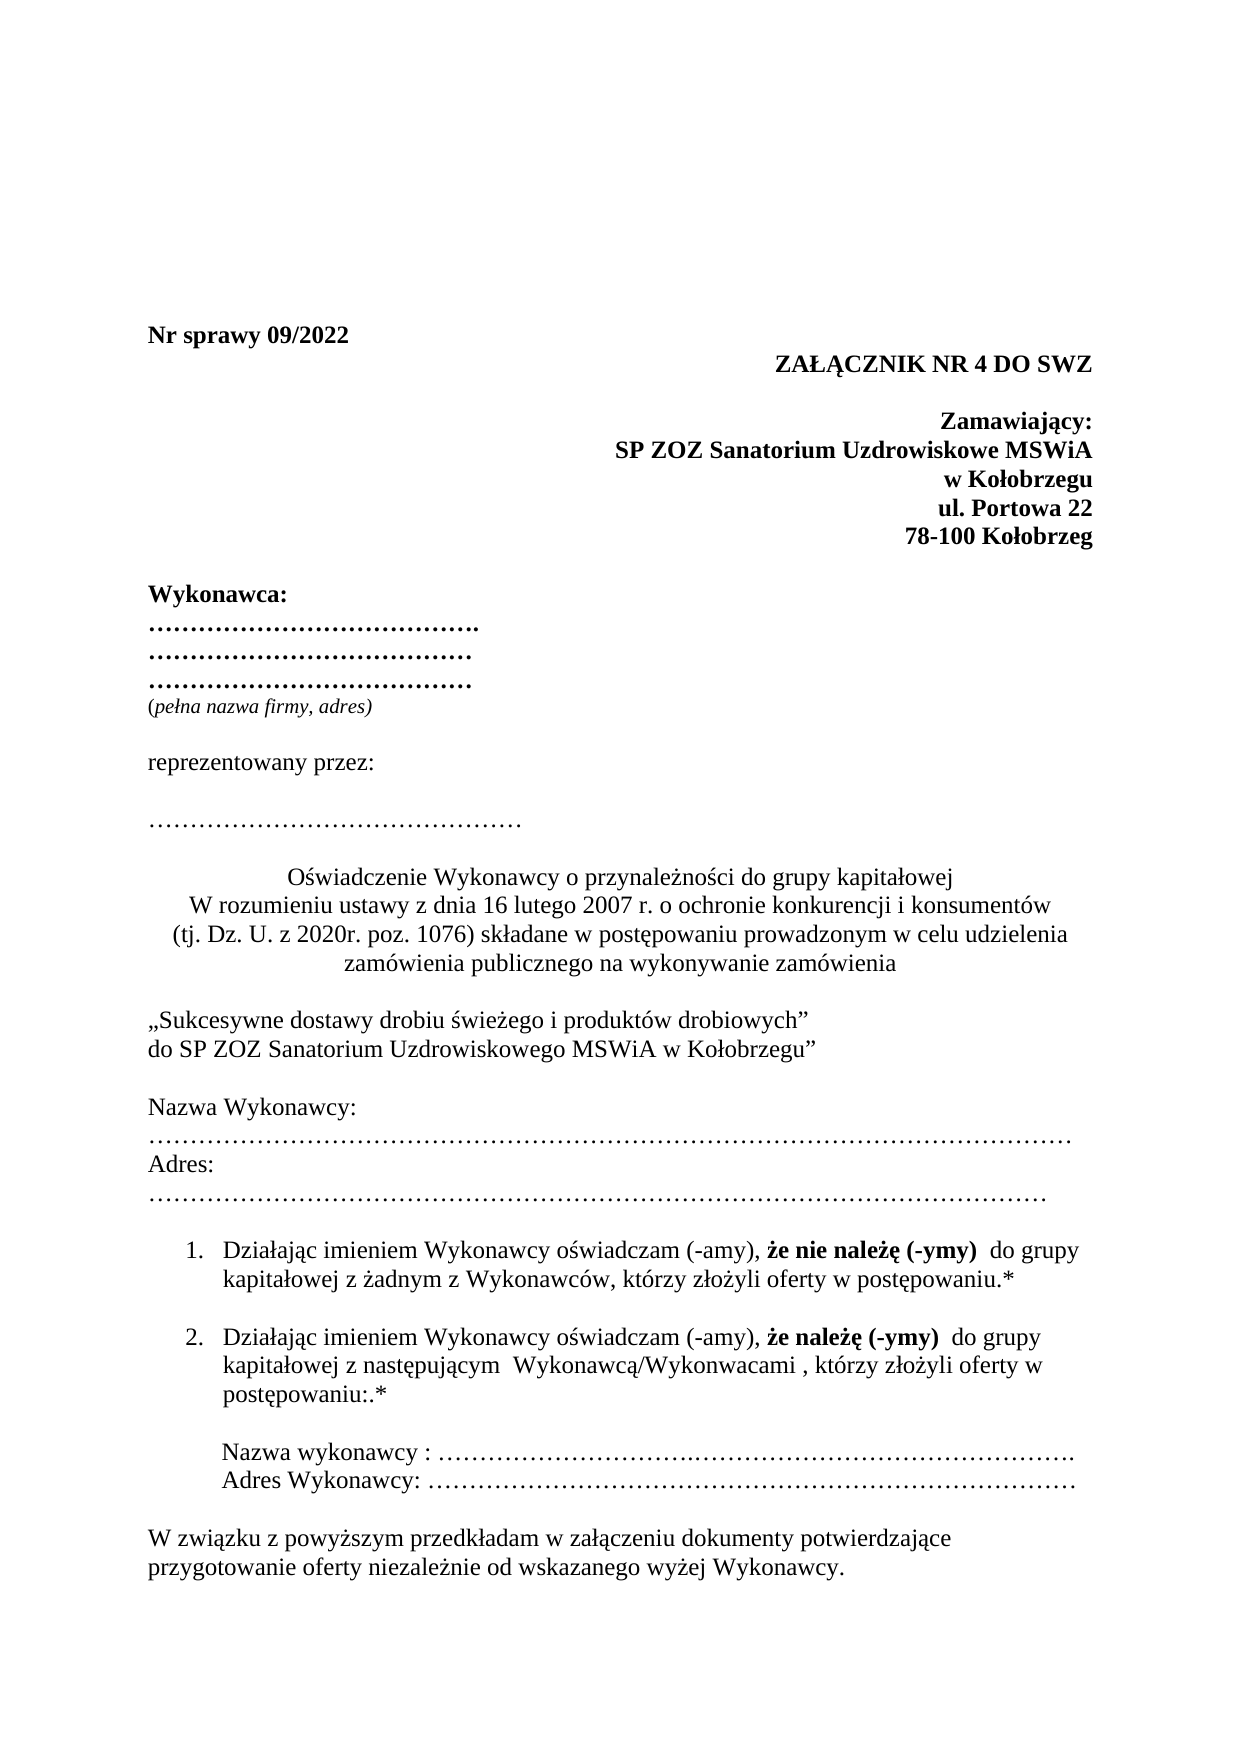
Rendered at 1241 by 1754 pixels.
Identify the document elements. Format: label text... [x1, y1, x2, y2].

text ……………………………………… [148, 804, 1093, 833]
text ZAŁĄCZNIK NR 4 DO SWZ [148, 349, 1093, 378]
text W rozumieniu ustawy z dnia 16 lutego 2007 r. o ochronie konkurencji i konsumentów [148, 890, 1093, 919]
text (tj. Dz. U. z 2020r. poz. 1076) składane w postępowaniu prowadzonym w celu udzielenia zamówienia publicznego na wykonywanie zamówienia [148, 919, 1093, 977]
text Wykonawca: [148, 579, 1093, 608]
text do SP ZOZ Sanatorium Uzdrowiskowego MSWiA w Kołobrzegu” [148, 1034, 1093, 1063]
text Nazwa wykonawcy : ………………………….………………………………………. [148, 1437, 1093, 1465]
text Adres: ……………………………………………………………………………………………… [148, 1149, 1093, 1207]
text W związku z powyższym przedkładam w załączeniu dokumenty potwierdzające przygotowanie oferty niezależnie od wskazanego wyżej Wykonawcy. [148, 1523, 1093, 1580]
text 78-100 Kołobrzeg [148, 521, 1093, 550]
text Adres Wykonawcy: …………………………………………………………………… [148, 1465, 1093, 1494]
text …………………………………. [148, 608, 1093, 636]
text (pełna nazwa firmy, adres) [148, 694, 1093, 718]
text SP ZOZ Sanatorium Uzdrowiskowe MSWiA [148, 435, 1093, 464]
text w Kołobrzegu [148, 464, 1093, 493]
text ………………………………… [148, 636, 1093, 665]
text Oświadczenie Wykonawcy o przynależności do grupy kapitałowej [148, 862, 1093, 890]
text Nr sprawy 09/2022 [148, 320, 1093, 349]
text Nazwa Wykonawcy: ………………………………………………………………………………………………… [148, 1092, 1093, 1149]
list Działając imieniem Wykonawcy oświadczam (-amy), że należę (-ymy) do grupy kapitałowej z następującym Wykonawcą/Wykonwacami , którzy złożyli oferty w postępowaniu:.* [185, 1322, 1093, 1408]
text „Sukcesywne dostawy drobiu świeżego i produktów drobiowych” [148, 1005, 1093, 1034]
text ul. Portowa 22 [148, 493, 1093, 521]
text reprezentowany przez: [148, 747, 1093, 775]
list Działając imieniem Wykonawcy oświadczam (-amy), że nie należę (-ymy) do grupy kapitałowej z żadnym z Wykonawców, którzy złożyli oferty w postępowaniu.* [185, 1235, 1093, 1293]
text ………………………………… [148, 665, 1093, 694]
text Zamawiający: [148, 406, 1093, 435]
